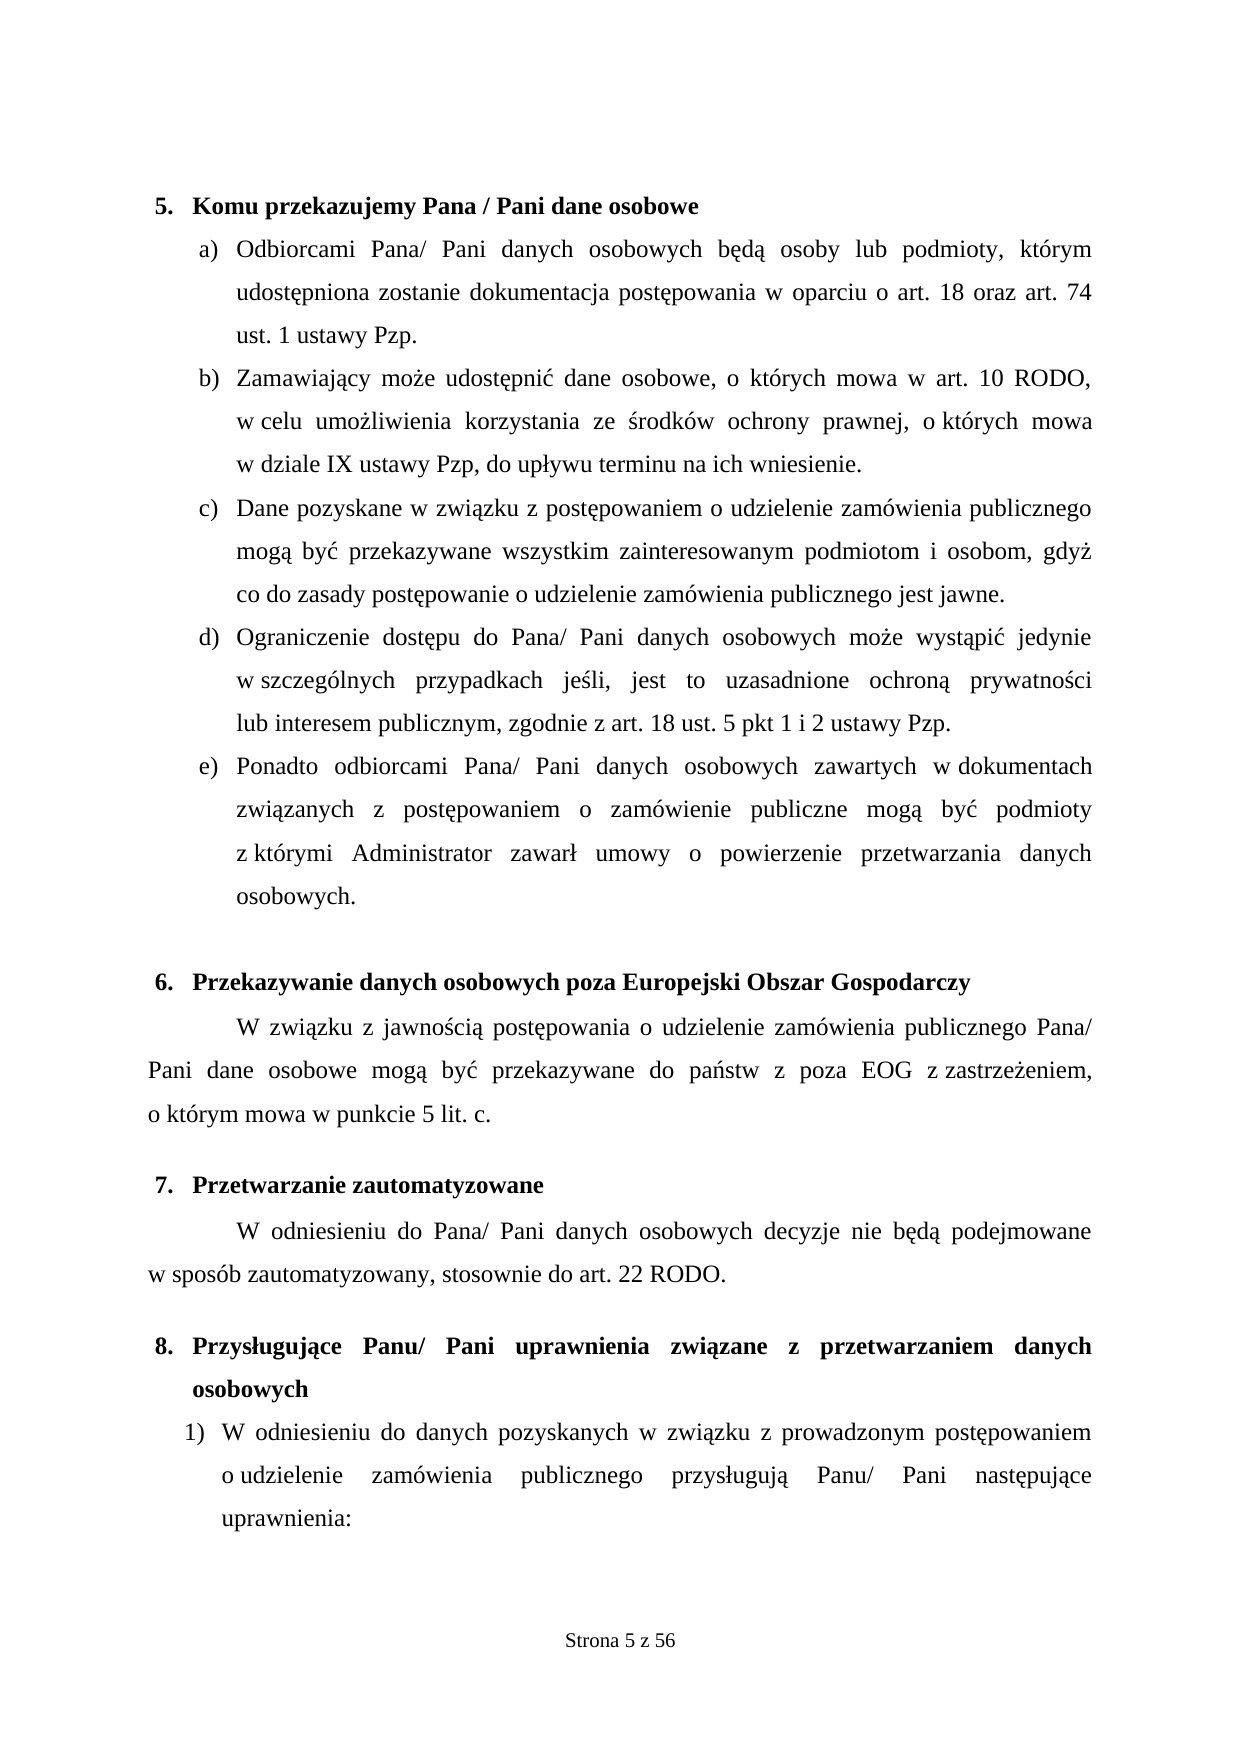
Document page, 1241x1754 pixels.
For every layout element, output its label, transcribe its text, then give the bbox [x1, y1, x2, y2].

text W związku z jawnością postępowania o udzielenie zamówienia publicznego Pana/ Pani dane osobowe mogą być przekazywane do państw z poza EOG z zastrzeżeniem, o którym mowa w punkcie 5 lit. c. [148, 1012, 1093, 1127]
list Przysługujące Panu/ Pani uprawnienia związane z przetwarzaniem danych osobowych [154, 1331, 1093, 1403]
list Komu przekazujemy Pana / Pani dane osobowe [154, 191, 1093, 219]
list Przekazywanie danych osobowych poza Europejski Obszar Gospodarczy [154, 967, 1093, 996]
list Dane pozyskane w związku z postępowaniem o udzielenie zamówienia publicznego mogą być przekazywane wszystkim zainteresowanym podmiotom i osobom, gdyż co do zasady postępowanie o udzielenie zamówienia publicznego jest jawne. [199, 493, 1093, 608]
text W odniesieniu do Pana/ Pani danych osobowych decyzje nie będą podejmowane w sposób zautomatyzowany, stosownie do art. 22 RODO. [148, 1216, 1093, 1288]
list Ponadto odbiorcami Pana/ Pani danych osobowych zawartych w dokumentach związanych z postępowaniem o zamówienie publiczne mogą być podmioty z którymi Administrator zawarł umowy o powierzenie przetwarzania danych osobowych. [199, 751, 1093, 909]
list W odniesieniu do danych pozyskanych w związku z prowadzonym postępowaniem o udzielenie zamówienia publicznego przysługują Panu/ Pani następujące uprawnienia: [184, 1417, 1093, 1532]
list Przetwarzanie zautomatyzowane [154, 1171, 1093, 1199]
list Zamawiający może udostępnić dane osobowe, o których mowa w art. 10 RODO, w celu umożliwienia korzystania ze środków ochrony prawnej, o których mowa w dziale IX ustawy Pzp, do upływu terminu na ich wniesienie. [199, 363, 1093, 478]
list Ograniczenie dostępu do Pana/ Pani danych osobowych może wystąpić jedynie w szczególnych przypadkach jeśli, jest to uzasadnione ochroną prywatności lub interesem publicznym, zgodnie z art. 18 ust. 5 pkt 1 i 2 ustawy Pzp. [199, 622, 1093, 737]
list Odbiorcami Pana/ Pani danych osobowych będą osoby lub podmioty, którym udostępniona zostanie dokumentacja postępowania w oparciu o art. 18 oraz art. 74 ust. 1 ustawy Pzp. [199, 234, 1093, 349]
